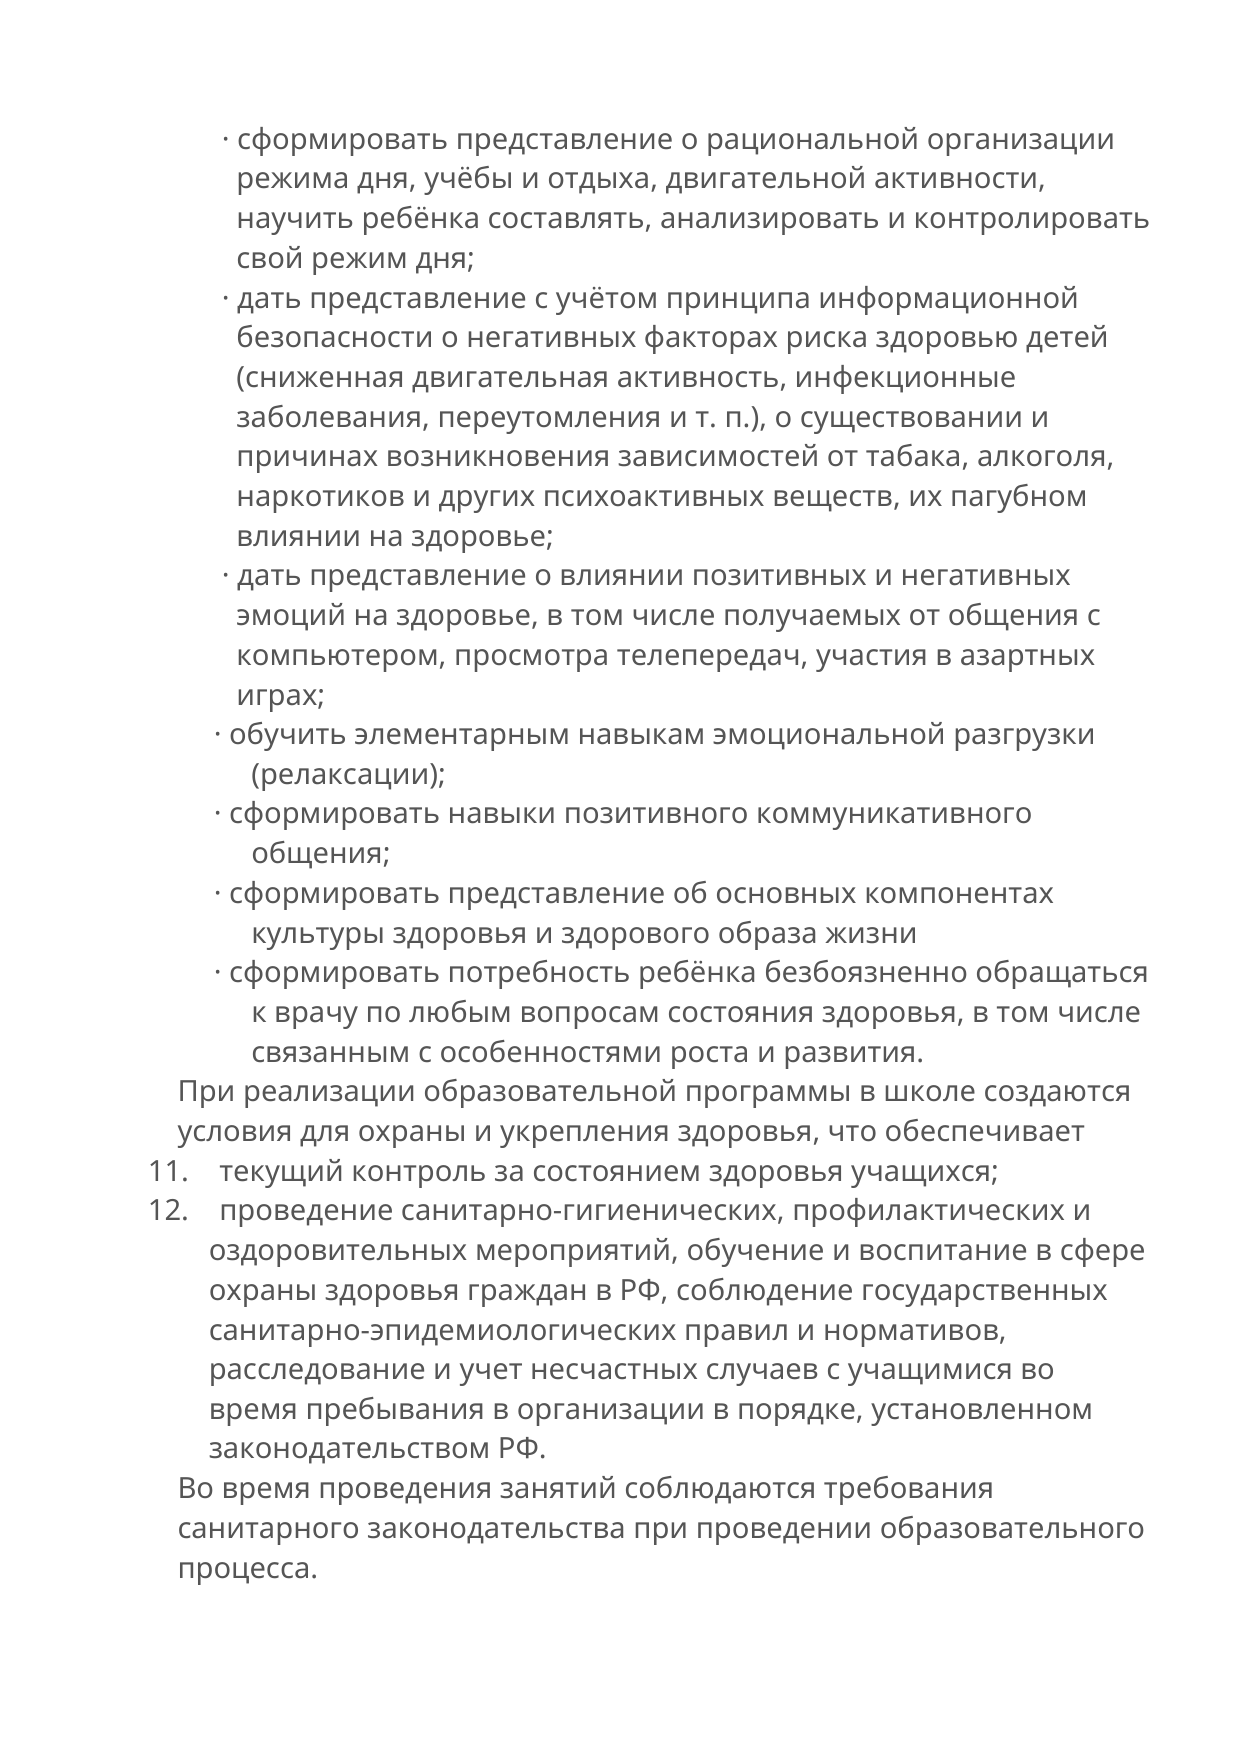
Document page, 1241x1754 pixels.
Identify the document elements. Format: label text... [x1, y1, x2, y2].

text · дать представление о влиянии позитивных и негативных эмоций на здоровье, в том числе получаемых от общения с компьютером, просмотра телепередач, участия в азартных играх; [222, 555, 1152, 713]
text · обучить элементарным навыкам эмоциональной разгрузки (релаксации); [213, 713, 1152, 793]
text · сформировать навыки позитивного коммуникативного общения; [213, 793, 1152, 872]
text · сформировать представление об основных компонентах культуры здоровья и здорового образа жизни [213, 872, 1152, 952]
text При реализации образовательной программы в школе создаются условия для охраны и укрепления здоровья, что обеспечивает [177, 1071, 1152, 1150]
text Во время проведения занятий соблюдаются требования санитарного законодательства при проведении образовательного процесса. [177, 1467, 1152, 1587]
text · сформировать представление о рациональной организации режима дня, учёбы и отдыха, двигательной активности, научить ребёнка составлять, анализировать и контролировать свой режим дня; [222, 118, 1152, 277]
text 12. проведение санитарно-гигиенических, профилактических и оздоровительных мероприятий, обучение и воспитание в сфере охраны здоровья граждан в РФ, соблюдение государственных санитарно-эпидемиологических правил и нормативов, расследование и учет несчастных случаев с учащимися во время пребывания в организации в порядке, установленном законодательством РФ. [148, 1190, 1152, 1467]
text · сформировать потребность ребёнка безбоязненно обращаться к врачу по любым вопросам состояния здоровья, в том числе связанным с особенностями роста и развития. [213, 952, 1152, 1071]
text 11. текущий контроль за состоянием здоровья учащихся; [148, 1150, 1152, 1190]
text · дать представление с учётом принципа информационной безопасности о негативных факторах риска здоровью детей (сниженная двигательная активность, инфекционные заболевания, переутомления и т. п.), о существовании и причинах возникновения зависимостей от табака, алкоголя, наркотиков и других психоактивных веществ, их пагубном влиянии на здоровье; [222, 277, 1152, 555]
